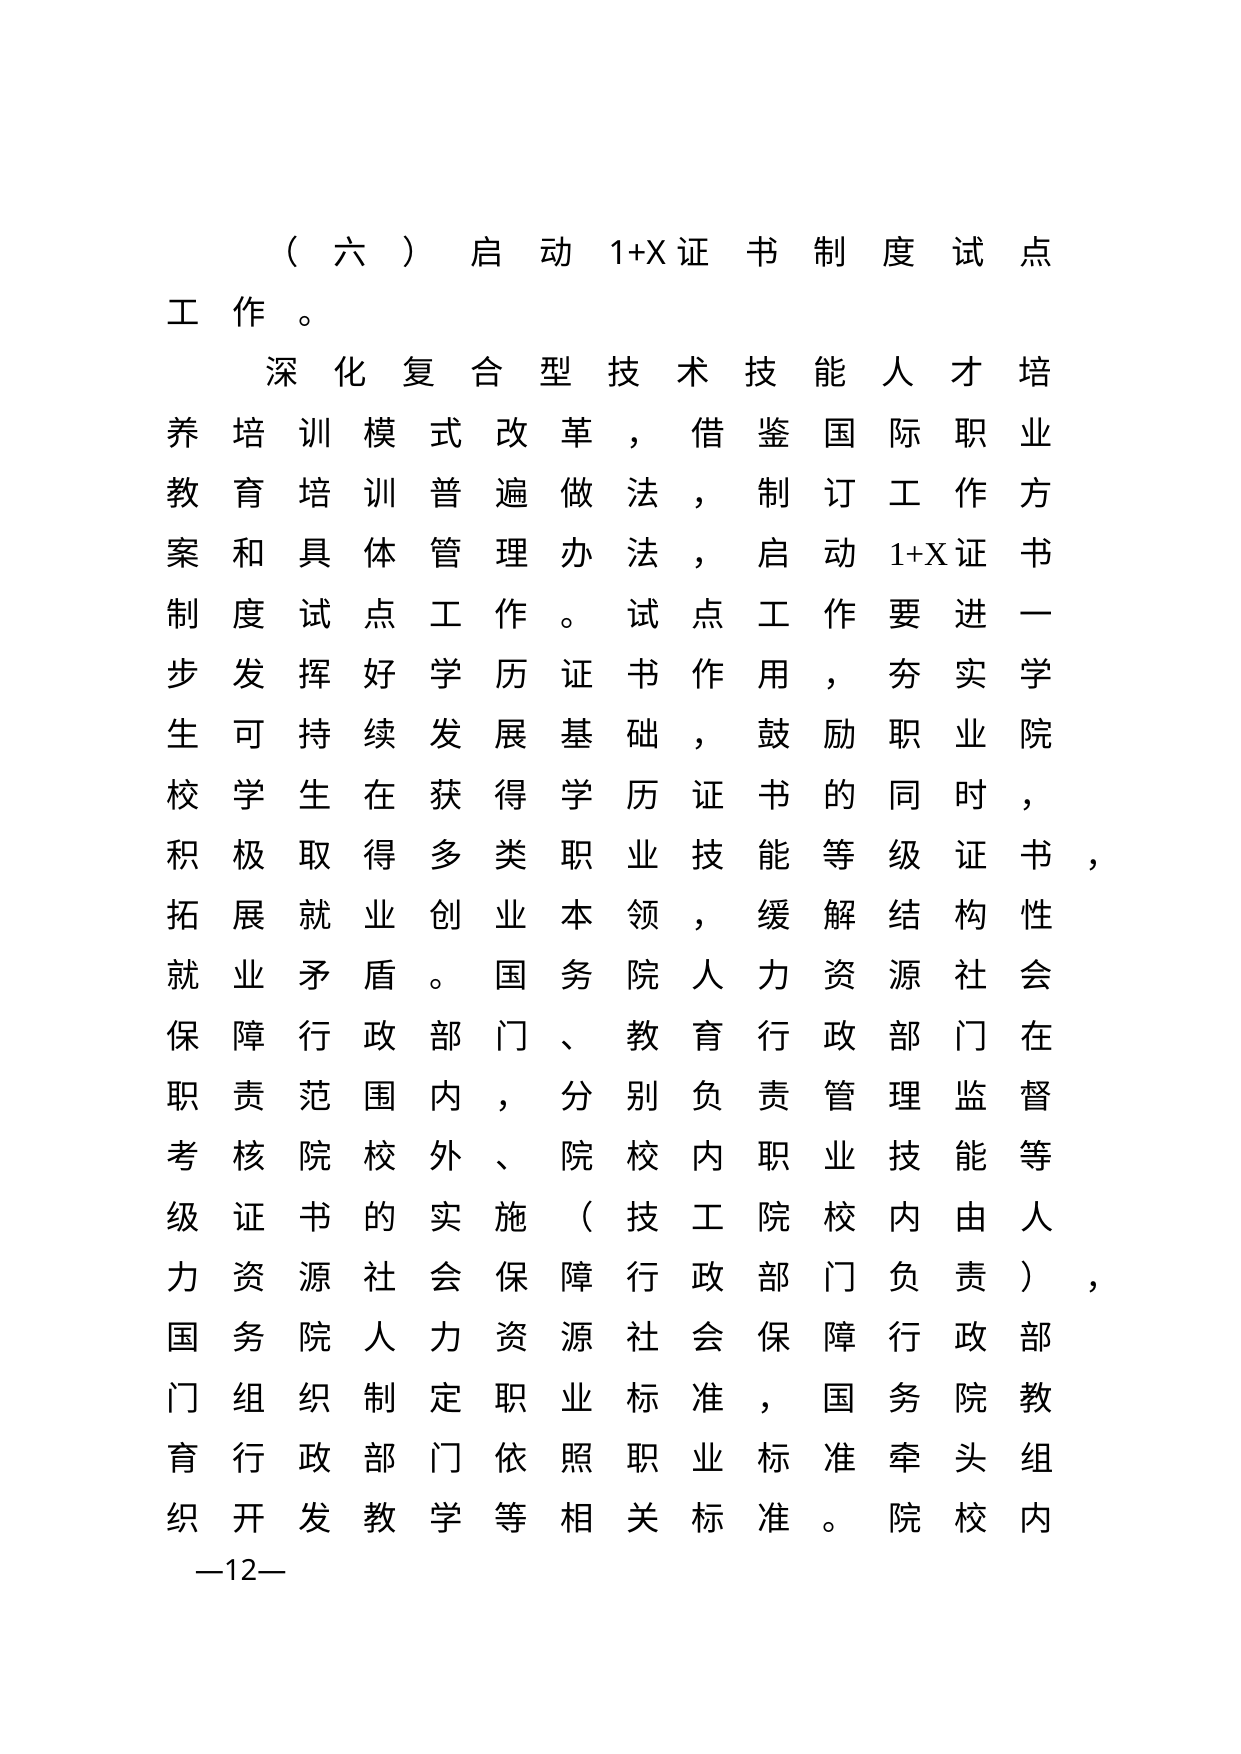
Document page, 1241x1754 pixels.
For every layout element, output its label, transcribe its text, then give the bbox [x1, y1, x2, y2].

text （六）启动1+X证书制度试点工作。 [167, 219, 1085, 340]
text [167, 340, 1085, 1546]
